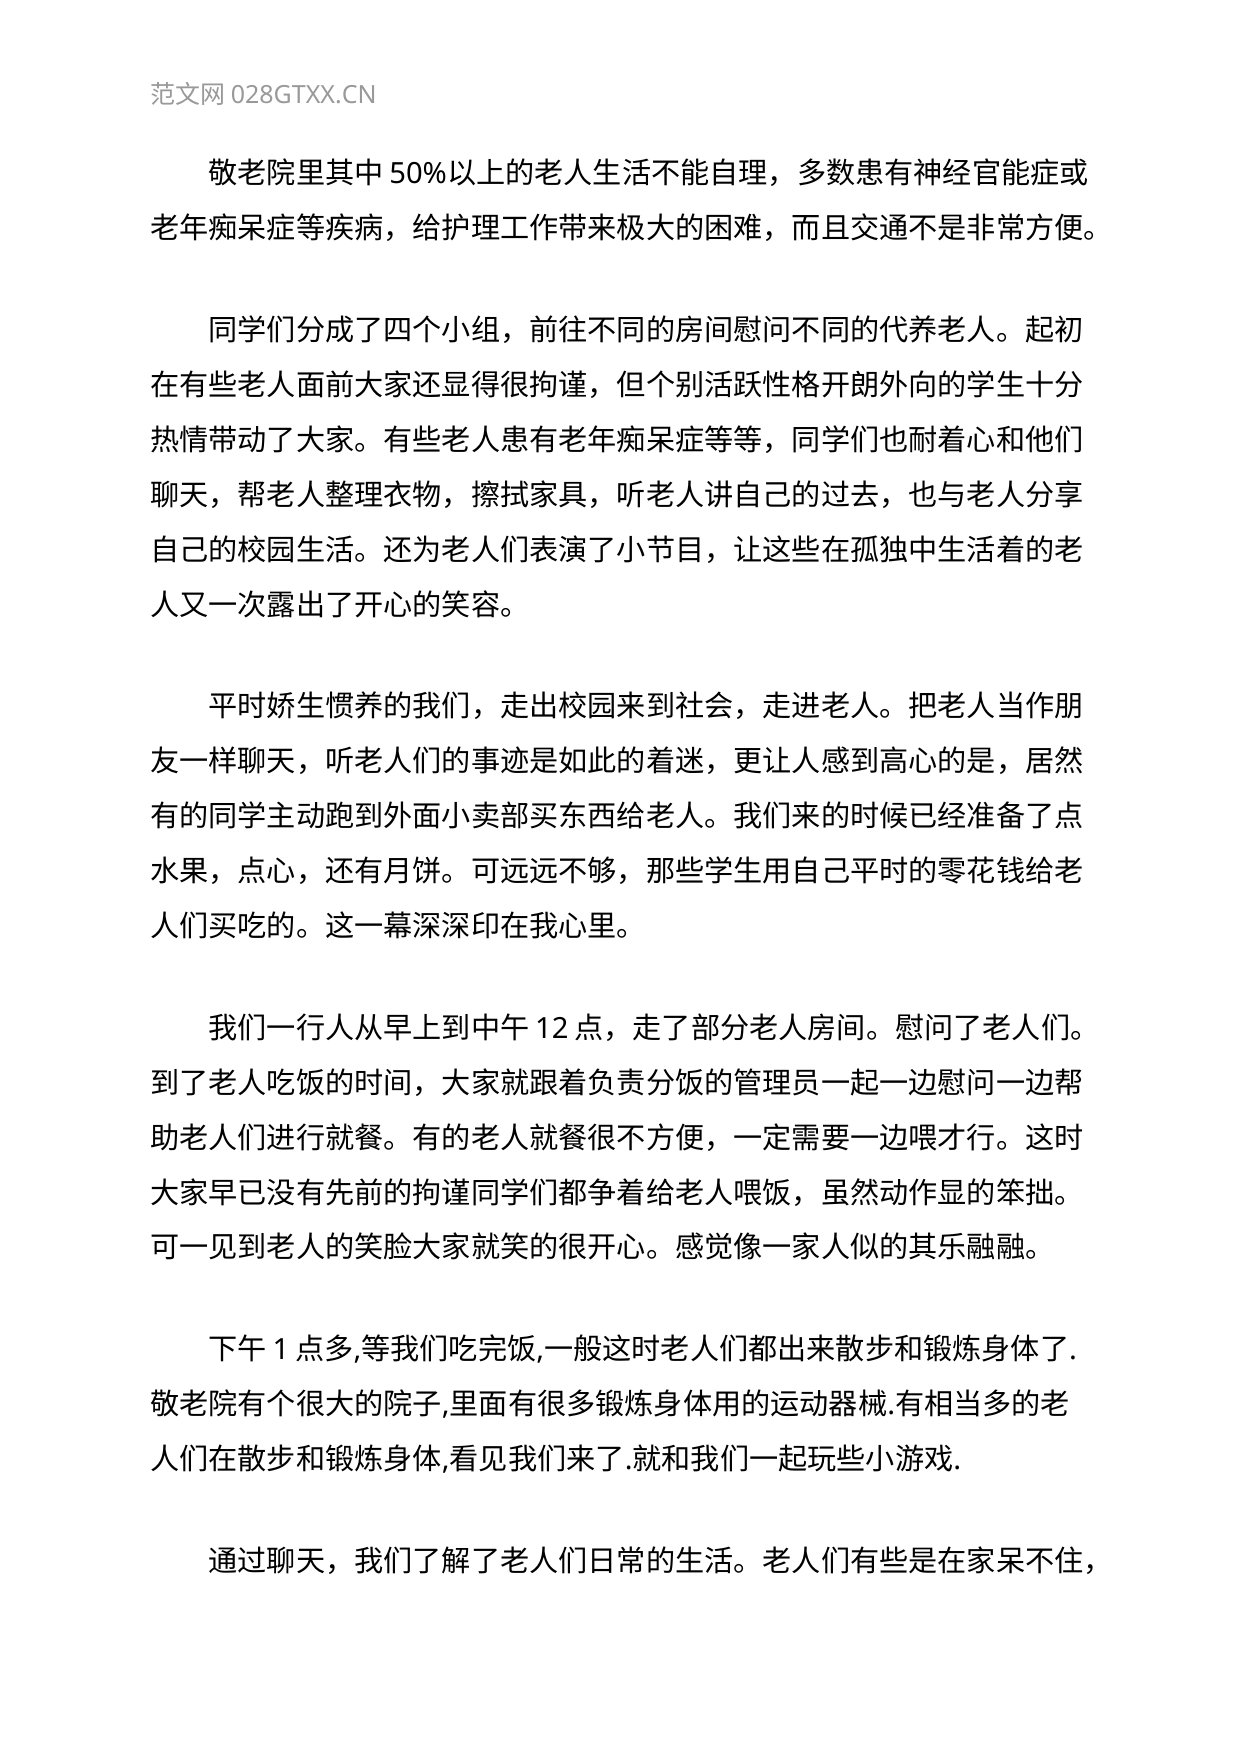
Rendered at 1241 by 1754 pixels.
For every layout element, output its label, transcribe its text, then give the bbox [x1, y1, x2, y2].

text 平时娇生惯养的我们，走出校园来到社会，走进老人。把老人当作朋友一样聊天，听老人们的事迹是如此的着迷，更让人感到高心的是，居然有的同学主动跑到外面小卖部买东西给老人。我们来的时候已经准备了点水果，点心，还有月饼。可远远不够，那些学生用自己平时的零花钱给老人们买吃的。这一幕深深印在我心里。 [150, 683, 1090, 945]
text 同学们分成了四个小组，前往不同的房间慰问不同的代养老人。起初在有些老人面前大家还显得很拘谨，但个别活跃性格开朗外向的学生十分热情带动了大家。有些老人患有老年痴呆症等等，同学们也耐着心和他们聊天，帮老人整理衣物，擦拭家具，听老人讲自己的过去，也与老人分享自己的校园生活。还为老人们表演了小节目，让这些在孤独中生活着的老人又一次露出了开心的笑容。 [150, 307, 1090, 623]
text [150, 1538, 1090, 1580]
text 敬老院里其中50%以上的老人生活不能自理，多数患有神经官能症或老年痴呆症等疾病，给护理工作带来极大的困难，而且交通不是非常方便。 [150, 150, 1090, 247]
text 我们一行人从早上到中午12点，走了部分老人房间。慰问了老人们。到了老人吃饭的时间，大家就跟着负责分饭的管理员一起一边慰问一边帮助老人们进行就餐。有的老人就餐很不方便，一定需要一边喂才行。这时大家早已没有先前的拘谨同学们都争着给老人喂饭，虽然动作显的笨拙。可一见到老人的笑脸大家就笑的很开心。感觉像一家人似的其乐融融。 [150, 1004, 1090, 1266]
text 下午1点多,等我们吃完饭,一般这时老人们都出来散步和锻炼身体了.敬老院有个很大的院子,里面有很多锻炼身体用的运动器械.有相当多的老人们在散步和锻炼身体,看见我们来了.就和我们一起玩些小游戏. [150, 1326, 1090, 1478]
